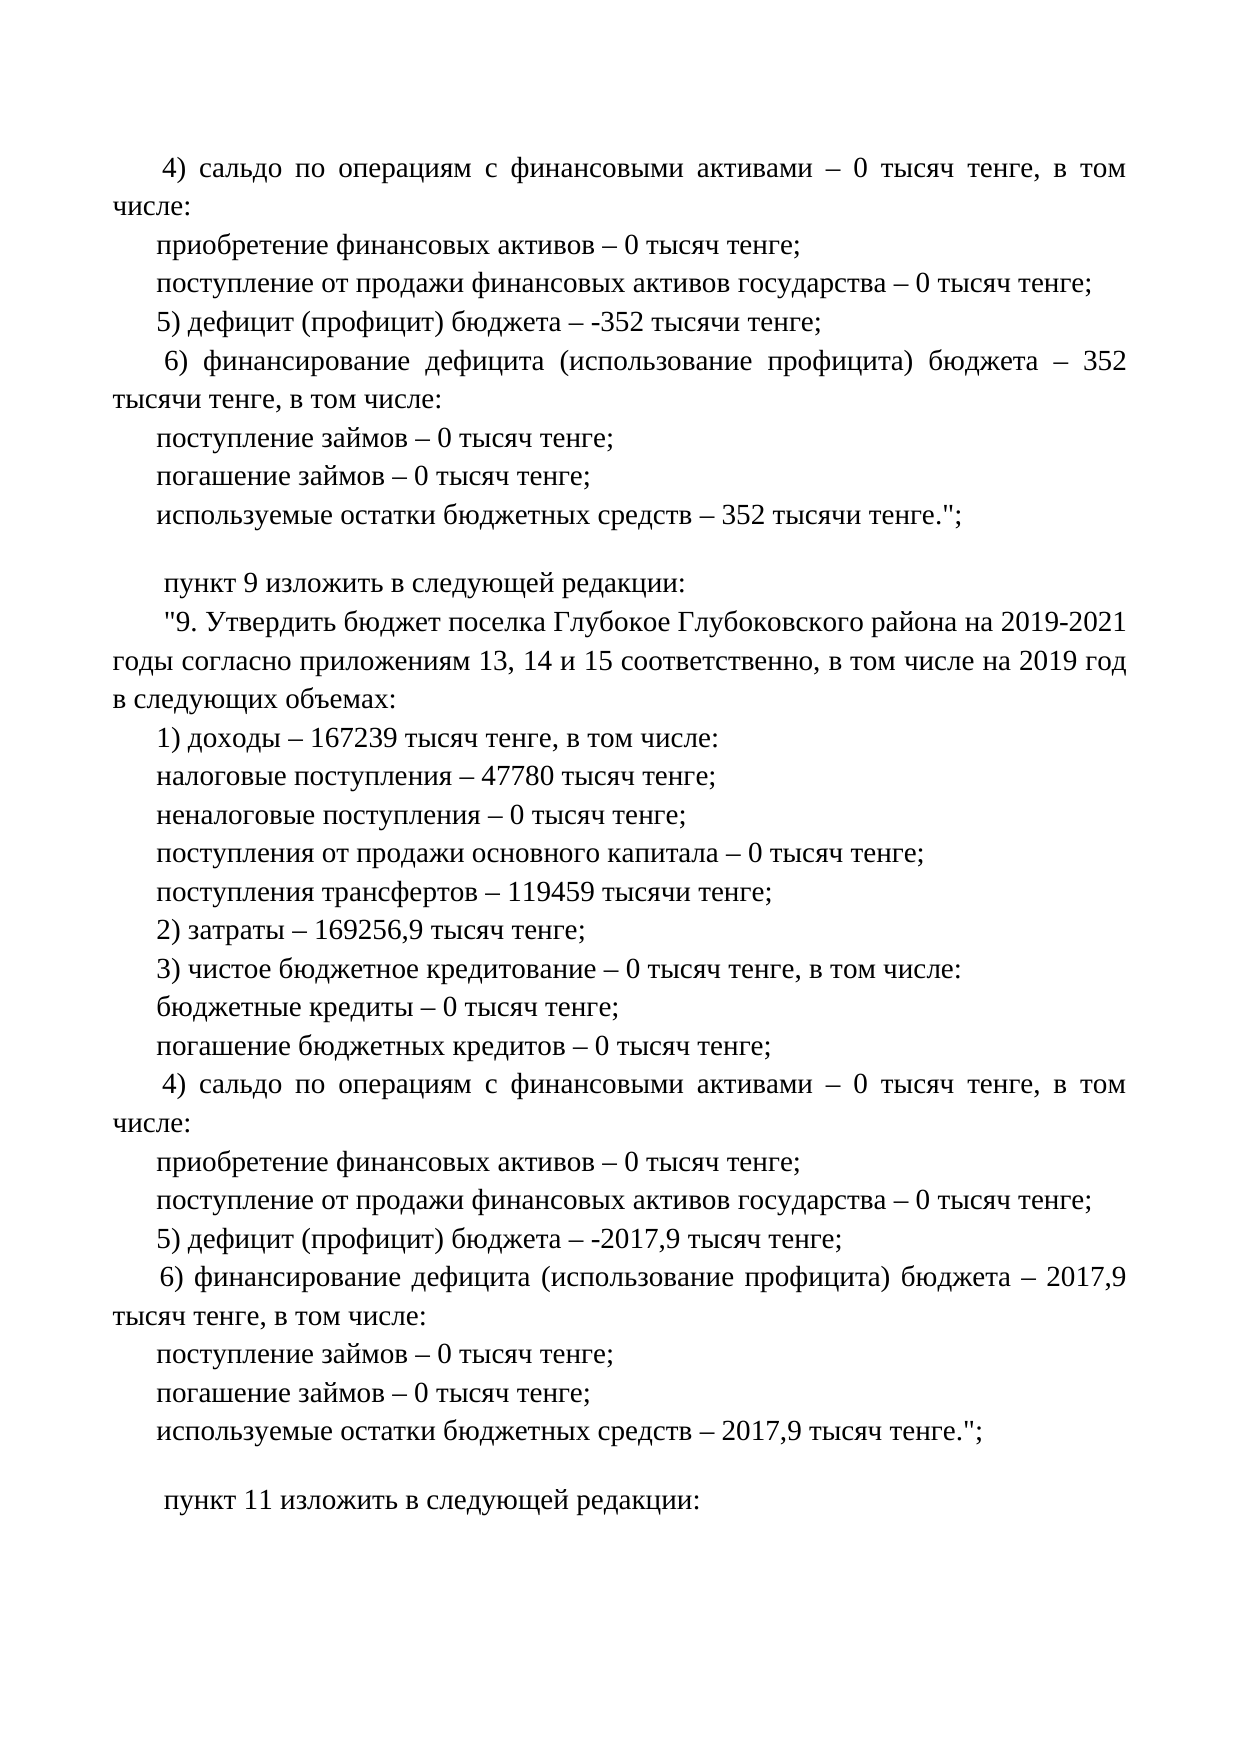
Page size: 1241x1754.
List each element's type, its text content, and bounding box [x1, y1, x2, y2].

text пункт 11 изложить в следующей редакции: [112, 1482, 1128, 1516]
text налоговые поступления – 47780 тысяч тенге; [112, 758, 1128, 792]
text используемые остатки бюджетных средств – 2017,9 тысяч тенге."; [112, 1413, 1128, 1447]
text "9. Утвердить бюджет поселка Глубокое Глубоковского района на 2019-2021 годы согласно приложениям 13, 14 и 15 соответственно, в том числе на 2019 год в следующих объемах: [112, 604, 1128, 715]
text поступление от продажи финансовых активов государства – 0 тысяч тенге; [112, 1182, 1128, 1216]
text 3) чистое бюджетное кредитование – 0 тысяч тенге, в том числе: [112, 951, 1128, 984]
text поступление от продажи финансовых активов государства – 0 тысяч тенге; [112, 266, 1128, 299]
text неналоговые поступления – 0 тысяч тенге; [112, 797, 1128, 830]
text 5) дефицит (профицит) бюджета – -2017,9 тысяч тенге; [112, 1221, 1128, 1254]
text поступление займов – 0 тысяч тенге; [112, 1336, 1128, 1370]
text используемые остатки бюджетных средств – 352 тысячи тенге."; [112, 497, 1128, 530]
text поступление займов – 0 тысяч тенге; [112, 420, 1128, 453]
text 4) сальдо по операциям с финансовыми активами – 0 тысяч тенге, в том числе: [112, 1067, 1128, 1139]
text погашение займов – 0 тысяч тенге; [112, 458, 1128, 492]
text приобретение финансовых активов – 0 тысяч тенге; [112, 227, 1128, 261]
text 2) затраты – 169256,9 тысяч тенге; [112, 912, 1128, 946]
text погашение бюджетных кредитов – 0 тысяч тенге; [112, 1028, 1128, 1062]
text пункт 9 изложить в следующей редакции: [112, 566, 1128, 599]
text 6) финансирование дефицита (использование профицита) бюджета – 352 тысячи тенге, в том числе: [112, 343, 1128, 415]
text 1) доходы – 167239 тысяч тенге, в том числе: [112, 720, 1128, 753]
text погашение займов – 0 тысяч тенге; [112, 1375, 1128, 1408]
text поступления от продажи основного капитала – 0 тысяч тенге; [112, 835, 1128, 869]
text 5) дефицит (профицит) бюджета – -352 тысячи тенге; [112, 304, 1128, 338]
text 4) сальдо по операциям с финансовыми активами – 0 тысяч тенге, в том числе: [112, 150, 1128, 222]
text поступления трансфертов – 119459 тысячи тенге; [112, 874, 1128, 907]
text 6) финансирование дефицита (использование профицита) бюджета – 2017,9 тысяч тенге, в том числе: [112, 1259, 1128, 1331]
text приобретение финансовых активов – 0 тысяч тенге; [112, 1144, 1128, 1177]
text бюджетные кредиты – 0 тысяч тенге; [112, 989, 1128, 1023]
